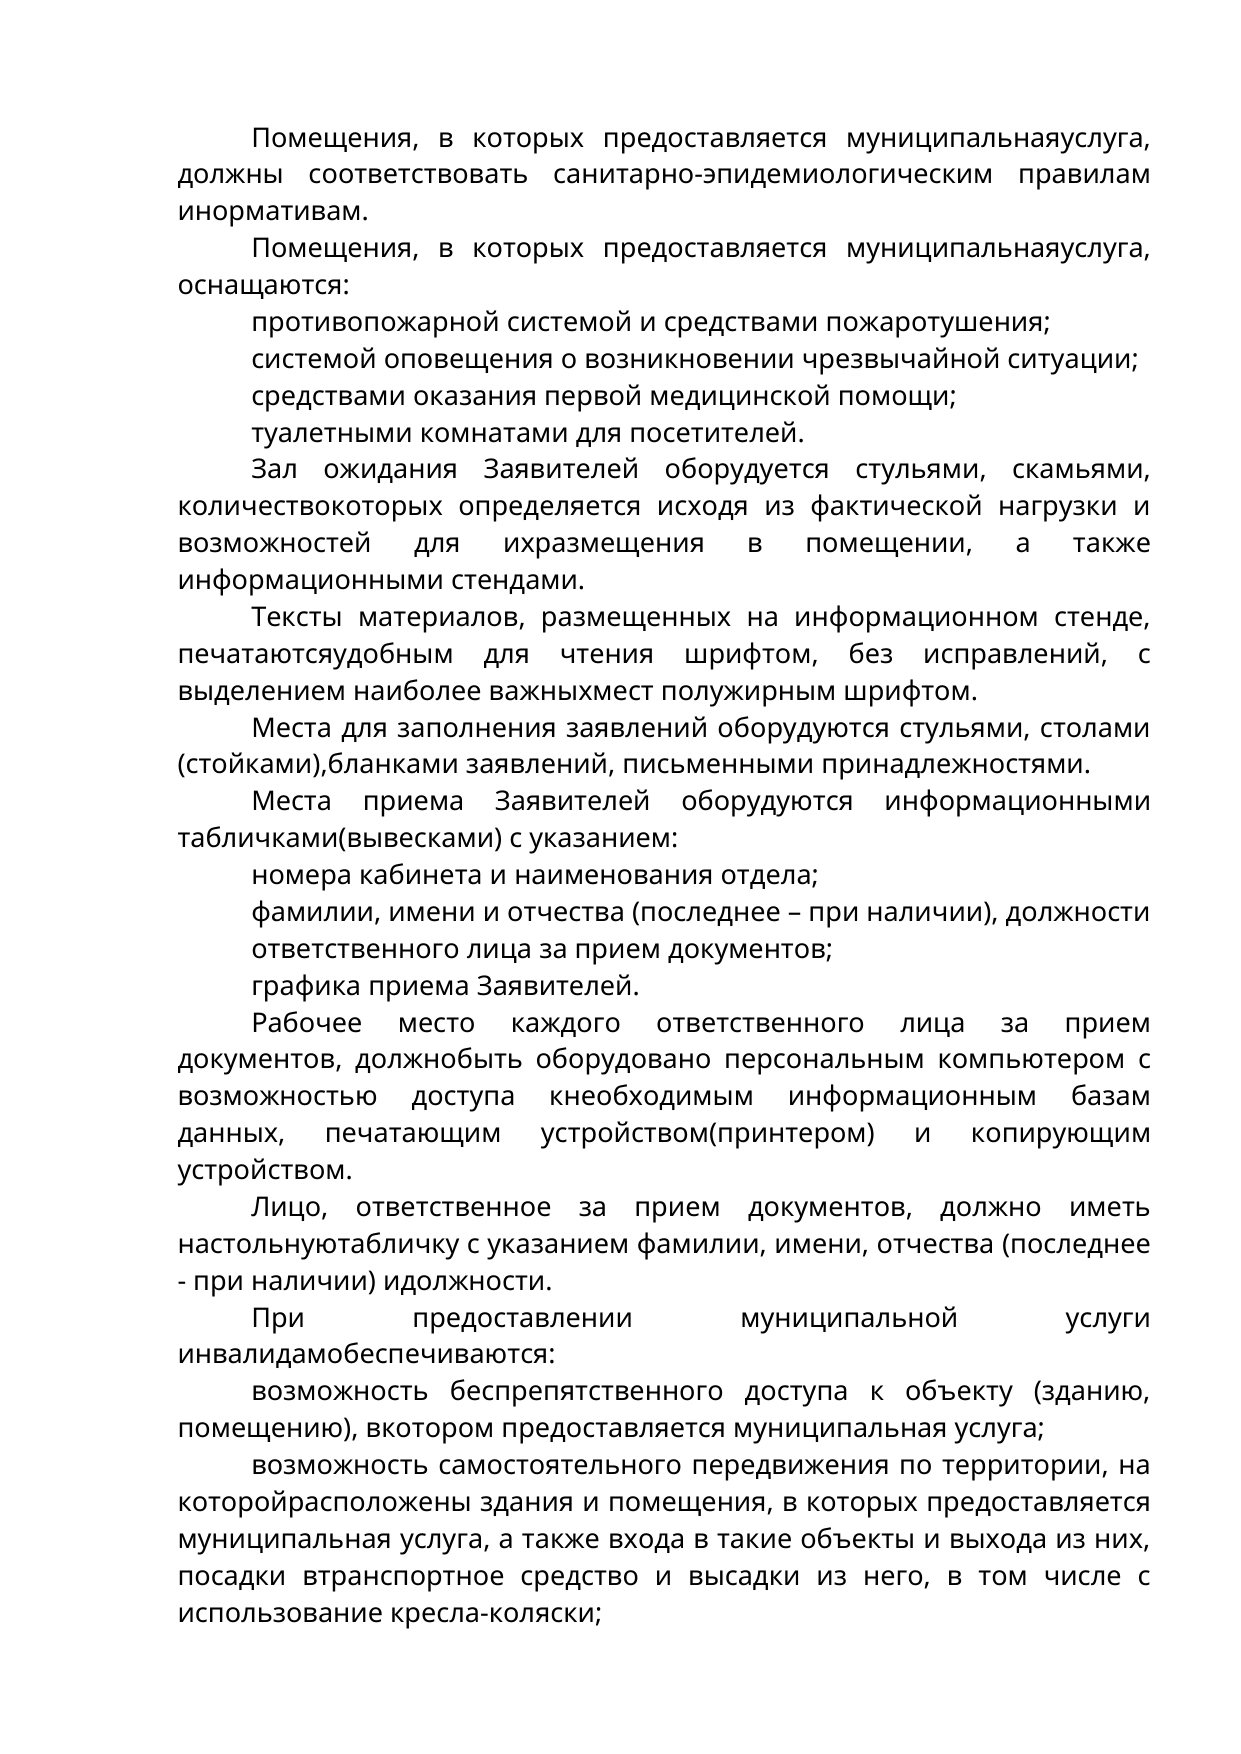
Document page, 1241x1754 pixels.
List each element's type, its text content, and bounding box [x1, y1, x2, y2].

text средствами оказания первой медицинской помощи; [177, 376, 1152, 413]
text Помещения, в которых предоставляется муниципальнаяуслуга, должны соответствовать санитарно-эпидемиологическим правилам инормативам. [177, 118, 1152, 229]
text системой оповещения о возникновении чрезвычайной ситуации; [177, 339, 1152, 376]
text возможность самостоятельного передвижения по территории, на которойрасположены здания и помещения, в которых предоставляется муниципальная услуга, а также входа в такие объекты и выхода из них, посадки втранспортное средство и высадки из него, в том числе с использование кресла-коляски; [177, 1446, 1152, 1630]
text Зал ожидания Заявителей оборудуется стульями, скамьями, количествокоторых определяется исходя из фактической нагрузки и возможностей для ихразмещения в помещении, а также информационными стендами. [177, 450, 1152, 597]
text Места для заполнения заявлений оборудуются стульями, столами (стойками),бланками заявлений, письменными принадлежностями. [177, 708, 1152, 782]
text Тексты материалов, размещенных на информационном стенде, печатаютсяудобным для чтения шрифтом, без исправлений, с выделением наиболее важныхмест полужирным шрифтом. [177, 597, 1152, 708]
text противопожарной системой и средствами пожаротушения; [177, 302, 1152, 339]
text При предоставлении муниципальной услуги инвалидамобеспечиваются: [177, 1298, 1152, 1372]
text графика приема Заявителей. [177, 966, 1152, 1003]
text Места приема Заявителей оборудуются информационными табличками(вывесками) с указанием: [177, 782, 1152, 856]
text фамилии, имени и отчества (последнее – при наличии), должности [177, 892, 1152, 929]
text Рабочее место каждого ответственного лица за прием документов, должнобыть оборудовано персональным компьютером с возможностью доступа кнеобходимым информационным базам данных, печатающим устройством(принтером) и копирующим устройством. [177, 1003, 1152, 1187]
text номера кабинета и наименования отдела; [177, 856, 1152, 892]
text возможность беспрепятственного доступа к объекту (зданию, помещению), вкотором предоставляется муниципальная услуга; [177, 1372, 1152, 1446]
text туалетными комнатами для посетителей. [177, 413, 1152, 450]
text Лицо, ответственное за прием документов, должно иметь настольнуютабличку с указанием фамилии, имени, отчества (последнее - при наличии) идолжности. [177, 1187, 1152, 1298]
text ответственного лица за прием документов; [177, 929, 1152, 966]
text Помещения, в которых предоставляется муниципальнаяуслуга, оснащаются: [177, 229, 1152, 302]
